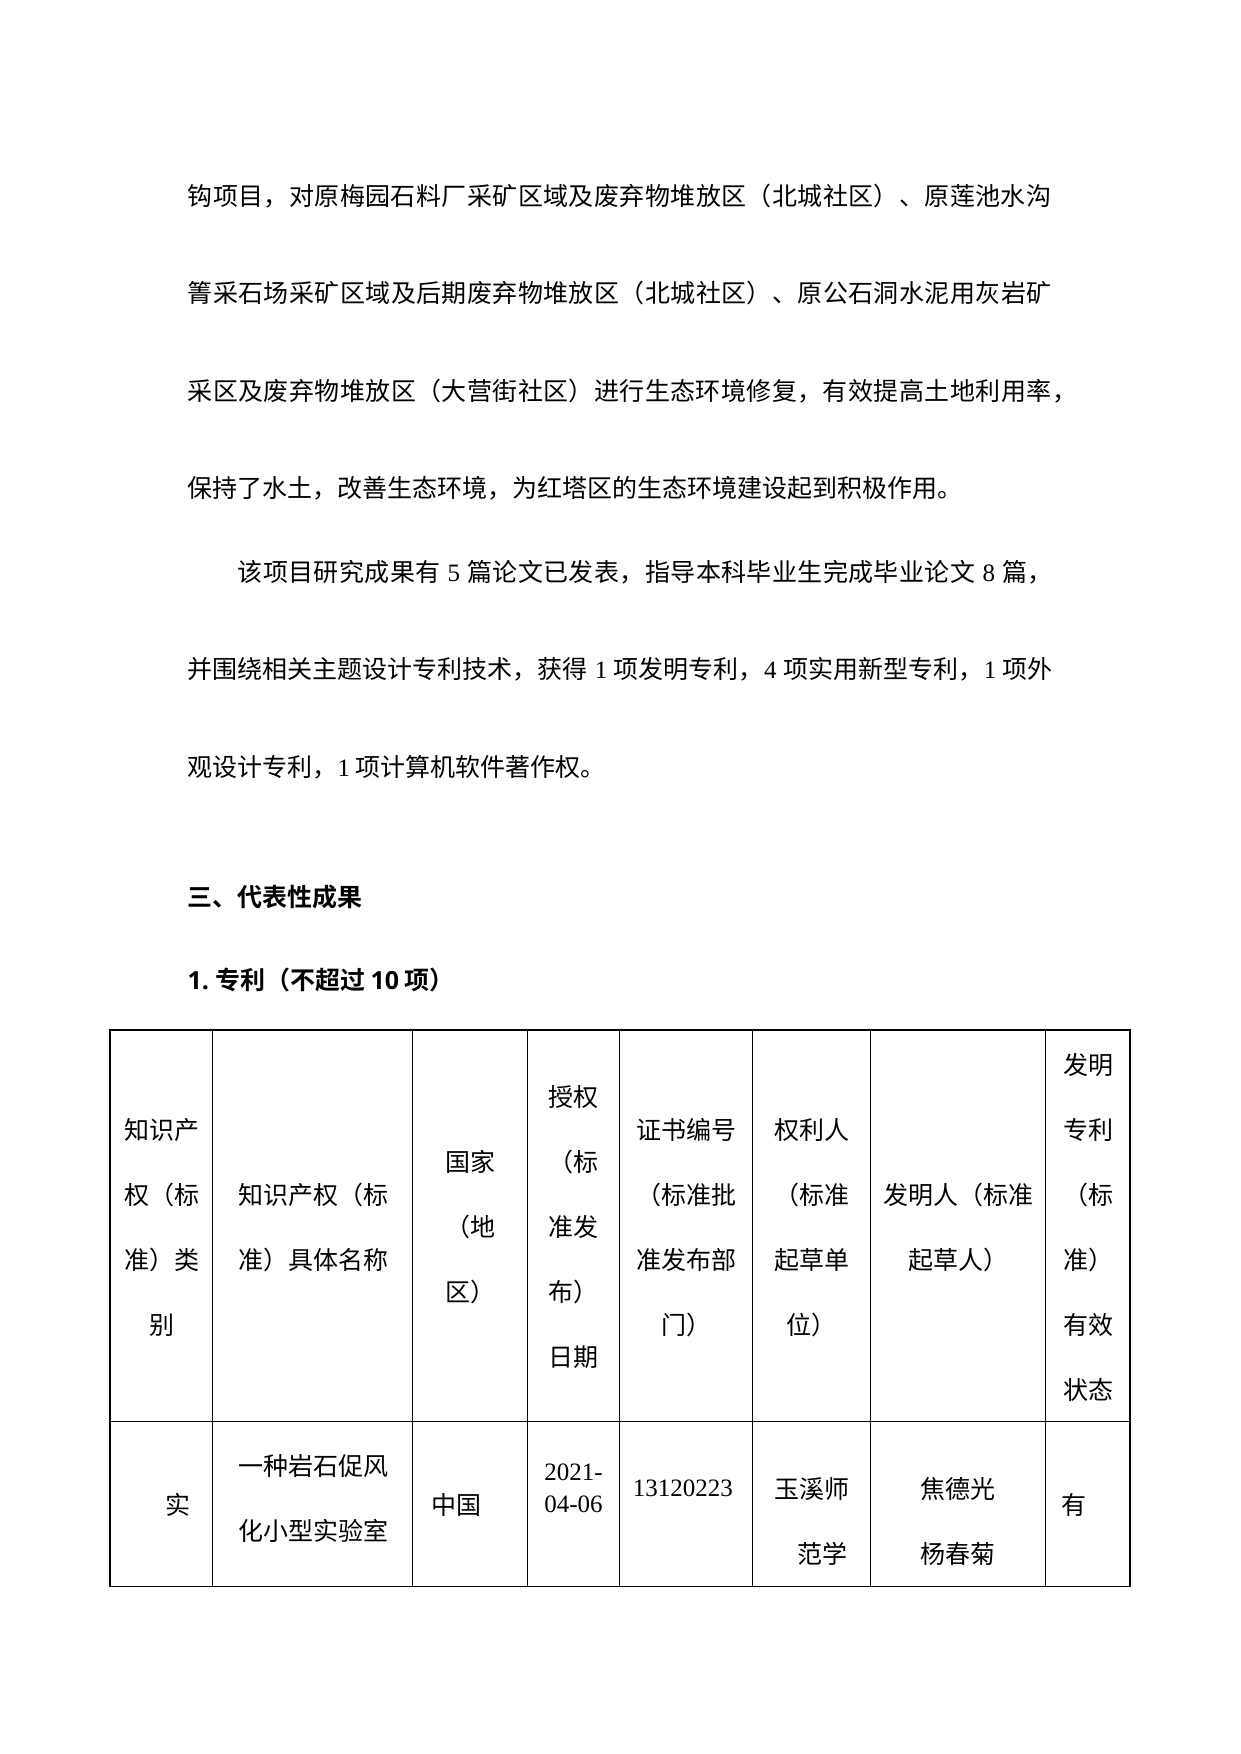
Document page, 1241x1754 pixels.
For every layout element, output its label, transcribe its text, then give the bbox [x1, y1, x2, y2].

table_cell 玉溪师范学院 [753, 1422, 870, 1586]
table_header 国家（地区） [413, 1031, 527, 1421]
table_header 发明人（标准起草人） [871, 1031, 1045, 1421]
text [187, 162, 1053, 519]
table_cell 有效 [1046, 1422, 1129, 1586]
table_header 知识产权（标准）具体名称 [213, 1031, 412, 1421]
table_cell 中国 [413, 1422, 527, 1586]
table_header 证书编号（标准批准发布部门） [620, 1031, 752, 1421]
table_cell 一种岩石促风化小型实验室设备 [213, 1422, 412, 1586]
table_cell 实用新型 [111, 1422, 212, 1586]
table_header 发明专利（标准）有效状态 [1046, 1031, 1129, 1421]
table_header 权利人（标准起草单位） [753, 1031, 870, 1421]
table_header 授权（标准发布）日期 [528, 1031, 619, 1421]
table_cell 13120223 [620, 1422, 752, 1586]
table_header 知识产权（标准）类别 [111, 1031, 212, 1421]
table_cell 2021-04-06 [528, 1422, 619, 1586]
table_cell 焦德光 杨春菊 余恩晓 [871, 1422, 1045, 1586]
text 该项目研究成果有 5 篇论文已发表，指导本科毕业生完成毕业论文 8 篇，并围绕相关主题设计专利技术，获得 1 项发明专利，4 项实用新型专利，1 项外观设计专利，1项计算机软件著作权。 [187, 538, 1053, 798]
text 1. 专利（不超过10项） [187, 946, 1053, 1011]
text 三、代表性成果 [187, 863, 1053, 928]
